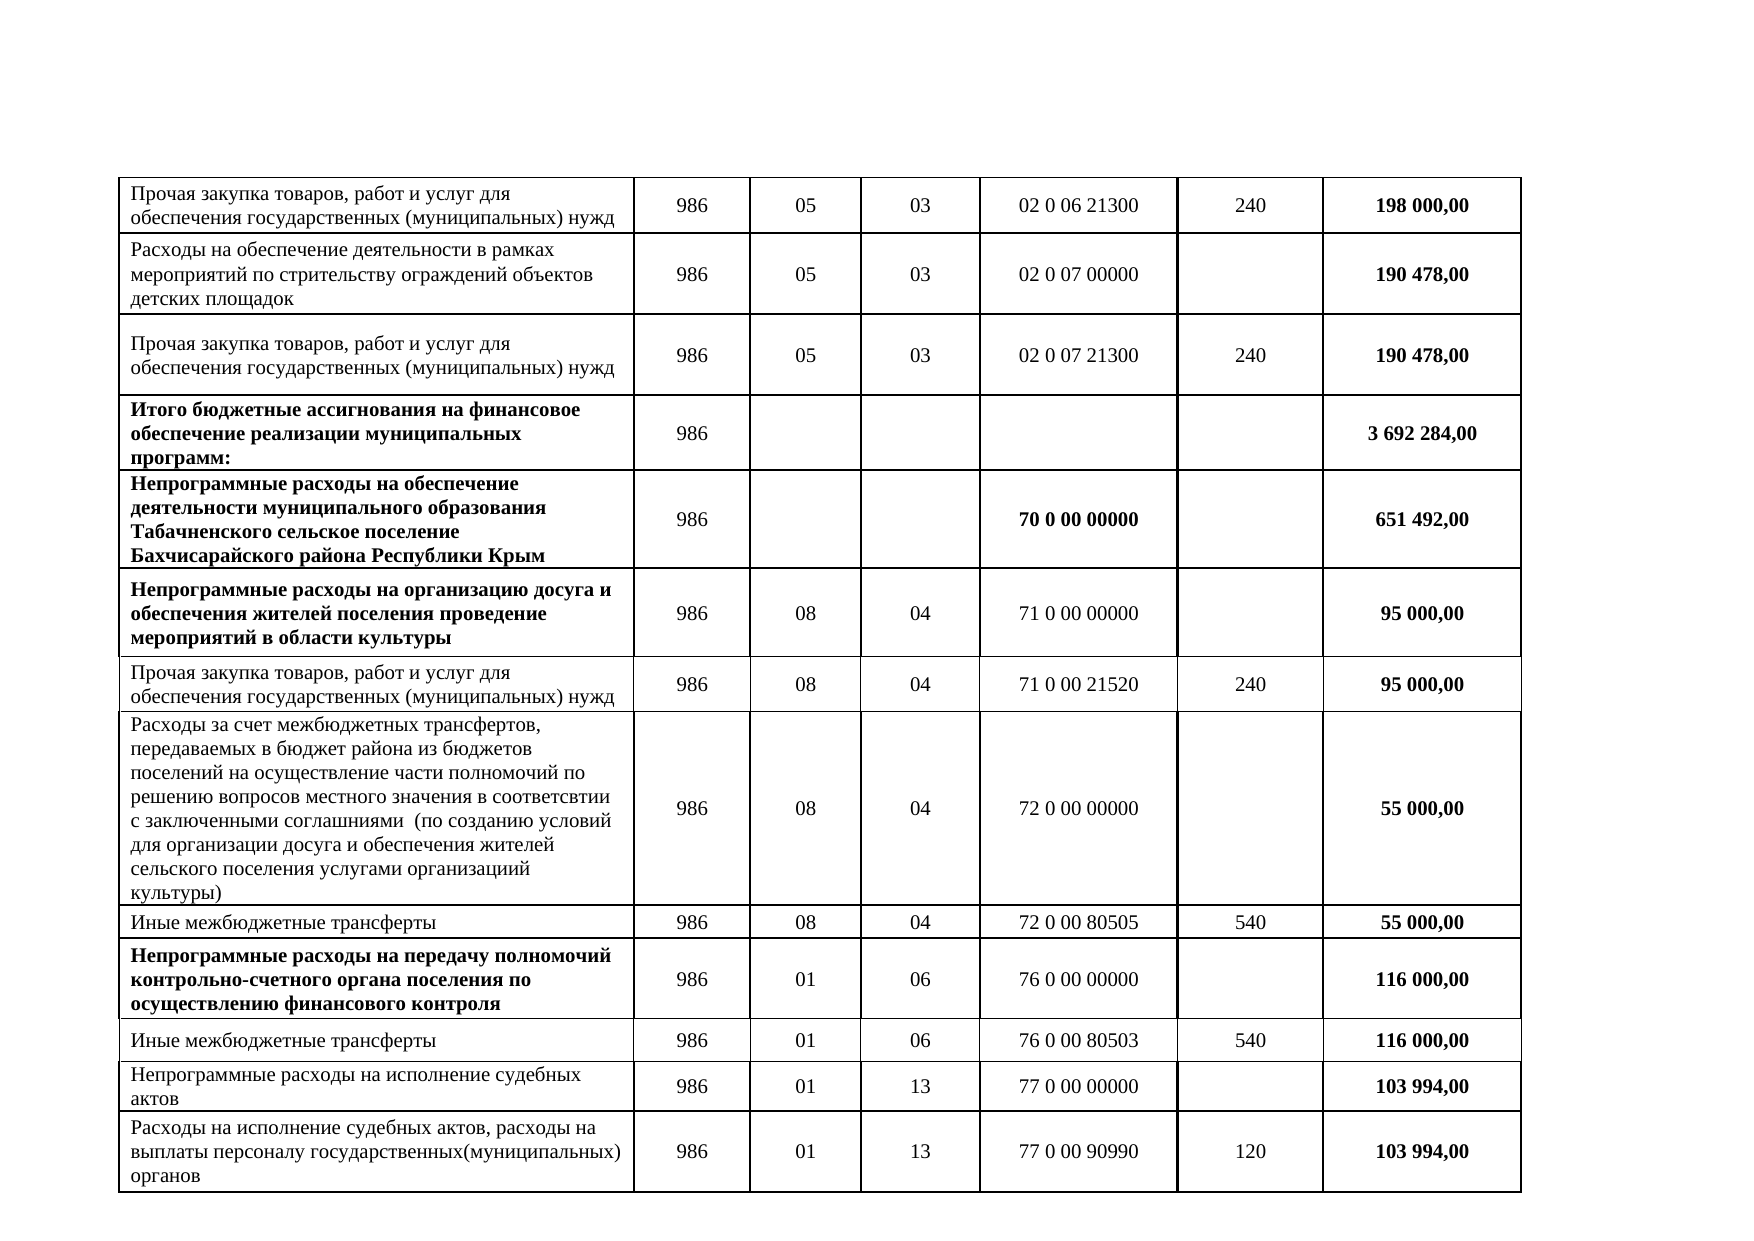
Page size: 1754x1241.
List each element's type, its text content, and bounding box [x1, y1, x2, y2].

table_cell 986 [635, 712, 749, 904]
table_cell 05 [751, 315, 860, 394]
table_cell 540 [1178, 1019, 1323, 1061]
table_cell 116 000,00 [1324, 1019, 1521, 1061]
table_cell Прочая закупка товаров, работ и услуг для обеспечения государственных (муниципальных) нужд [120, 315, 633, 394]
table_cell Расходы за счет межбюджетных трансфертов, передаваемых в бюджет района из бюджетов поселений на осуществление части полномочий по решению вопросов местного значения в соответсвтии с заключенными соглашниями (по созданию условий для организации досуга и обеспечения жителей сельского поселения услугами организациий культуры) [120, 712, 633, 904]
table_cell 76 0 00 00000 [981, 939, 1176, 1018]
table_cell 04 [862, 712, 979, 904]
table_cell [1179, 1062, 1322, 1110]
table_cell 986 [635, 315, 749, 394]
table_cell Непрограммные расходы на исполнение судебных актов [120, 1062, 633, 1110]
table_cell 240 [1179, 178, 1322, 232]
table_cell Расходы на обеспечение деятельности в рамках мероприятий по стрительству ограждений объектов детских площадок [120, 234, 633, 313]
table_cell 72 0 00 80505 [981, 906, 1176, 937]
table_cell [1179, 471, 1322, 567]
table_cell 08 [751, 569, 860, 656]
table_cell 04 [862, 569, 979, 656]
table_cell 08 [751, 906, 860, 937]
table_cell [751, 396, 860, 469]
table_cell Расходы на исполнение судебных актов, расходы на выплаты персоналу государственных(муниципальных) органов [120, 1112, 633, 1191]
table_cell [981, 396, 1176, 469]
table_cell 240 [1178, 657, 1323, 711]
table_cell 01 [751, 1019, 860, 1061]
table_cell 190 478,00 [1324, 234, 1520, 313]
table_cell 76 0 00 80503 [980, 1019, 1177, 1061]
table_cell 72 0 00 00000 [981, 712, 1176, 904]
table_cell Непрограммные расходы на передачу полномочий контрольно-счетного органа поселения по осуществлению финансового контроля [120, 939, 633, 1018]
table_cell 13 [862, 1112, 979, 1191]
table_cell 986 [635, 396, 749, 469]
table_cell 986 [635, 906, 749, 937]
table_cell 71 0 00 00000 [981, 569, 1176, 656]
table_cell 190 478,00 [1324, 315, 1520, 394]
table_cell Прочая закупка товаров, работ и услуг для обеспечения государственных (муниципальных) нужд [120, 657, 633, 711]
table_cell 986 [635, 939, 749, 1018]
table_cell 540 [1179, 906, 1322, 937]
table_cell 55 000,00 [1324, 712, 1520, 904]
table_cell 13 [862, 1062, 979, 1110]
table_cell 06 [861, 1019, 979, 1061]
table_cell 01 [751, 939, 860, 1018]
table_cell 03 [862, 234, 979, 313]
table_cell 03 [862, 315, 979, 394]
table_cell 986 [635, 1062, 749, 1110]
table_cell 120 [1179, 1112, 1322, 1191]
table_cell 986 [635, 1112, 749, 1191]
table_cell 986 [634, 1019, 750, 1061]
table_cell 04 [862, 906, 979, 937]
table_cell 103 994,00 [1324, 1112, 1520, 1191]
table_cell 55 000,00 [1324, 906, 1520, 937]
table_cell [862, 471, 979, 567]
table_cell [1179, 234, 1322, 313]
table_cell 116 000,00 [1324, 939, 1520, 1018]
table_cell 198 000,00 [1324, 178, 1520, 232]
table_cell 05 [751, 178, 860, 232]
table_cell 986 [635, 178, 749, 232]
table_cell 986 [635, 569, 749, 656]
table_cell 08 [751, 657, 860, 711]
table_cell Иные межбюджетные трансферты [120, 906, 633, 937]
table_cell 77 0 00 90990 [981, 1112, 1176, 1191]
table_cell 986 [635, 234, 749, 313]
table_cell 71 0 00 21520 [980, 657, 1177, 711]
table_cell 986 [635, 471, 749, 567]
table_cell 04 [861, 657, 979, 711]
table_cell 02 0 07 21300 [981, 315, 1176, 394]
table_cell [1179, 712, 1322, 904]
table_cell 103 994,00 [1324, 1062, 1520, 1110]
table_cell 01 [751, 1062, 860, 1110]
table_cell [1179, 569, 1322, 656]
table_cell 95 000,00 [1324, 657, 1521, 711]
table_cell [1179, 396, 1322, 469]
table_cell [751, 471, 860, 567]
table_cell Непрограммные расходы на обеспечение деятельности муниципального образования Табачненского сельское поселение Бахчисарайского района Республики Крым [120, 471, 633, 567]
table_cell 01 [751, 1112, 860, 1191]
table_cell 08 [751, 712, 860, 904]
table_cell Непрограммные расходы на организацию досуга и обеспечения жителей поселения проведение мероприятий в области культуры [120, 569, 633, 656]
table_cell Иные межбюджетные трансферты [120, 1019, 633, 1061]
table_cell [862, 396, 979, 469]
table_cell 70 0 00 00000 [981, 471, 1176, 567]
table_cell 3 692 284,00 [1324, 396, 1520, 469]
table_cell 05 [751, 234, 860, 313]
table_cell Итого бюджетные ассигнования на финансовое обеспечение реализации муниципальных программ: [120, 396, 633, 469]
table_cell 02 0 06 21300 [981, 178, 1176, 232]
table_cell 06 [862, 939, 979, 1018]
table_cell 240 [1179, 315, 1322, 394]
table_cell [1179, 939, 1322, 1018]
table_cell 986 [634, 657, 750, 711]
table_cell 95 000,00 [1324, 569, 1520, 656]
table_cell 77 0 00 00000 [981, 1062, 1176, 1110]
table_cell 651 492,00 [1324, 471, 1520, 567]
table_cell 03 [862, 178, 979, 232]
table_cell 02 0 07 00000 [981, 234, 1176, 313]
table_cell Прочая закупка товаров, работ и услуг для обеспечения государственных (муниципальных) нужд [120, 178, 633, 232]
